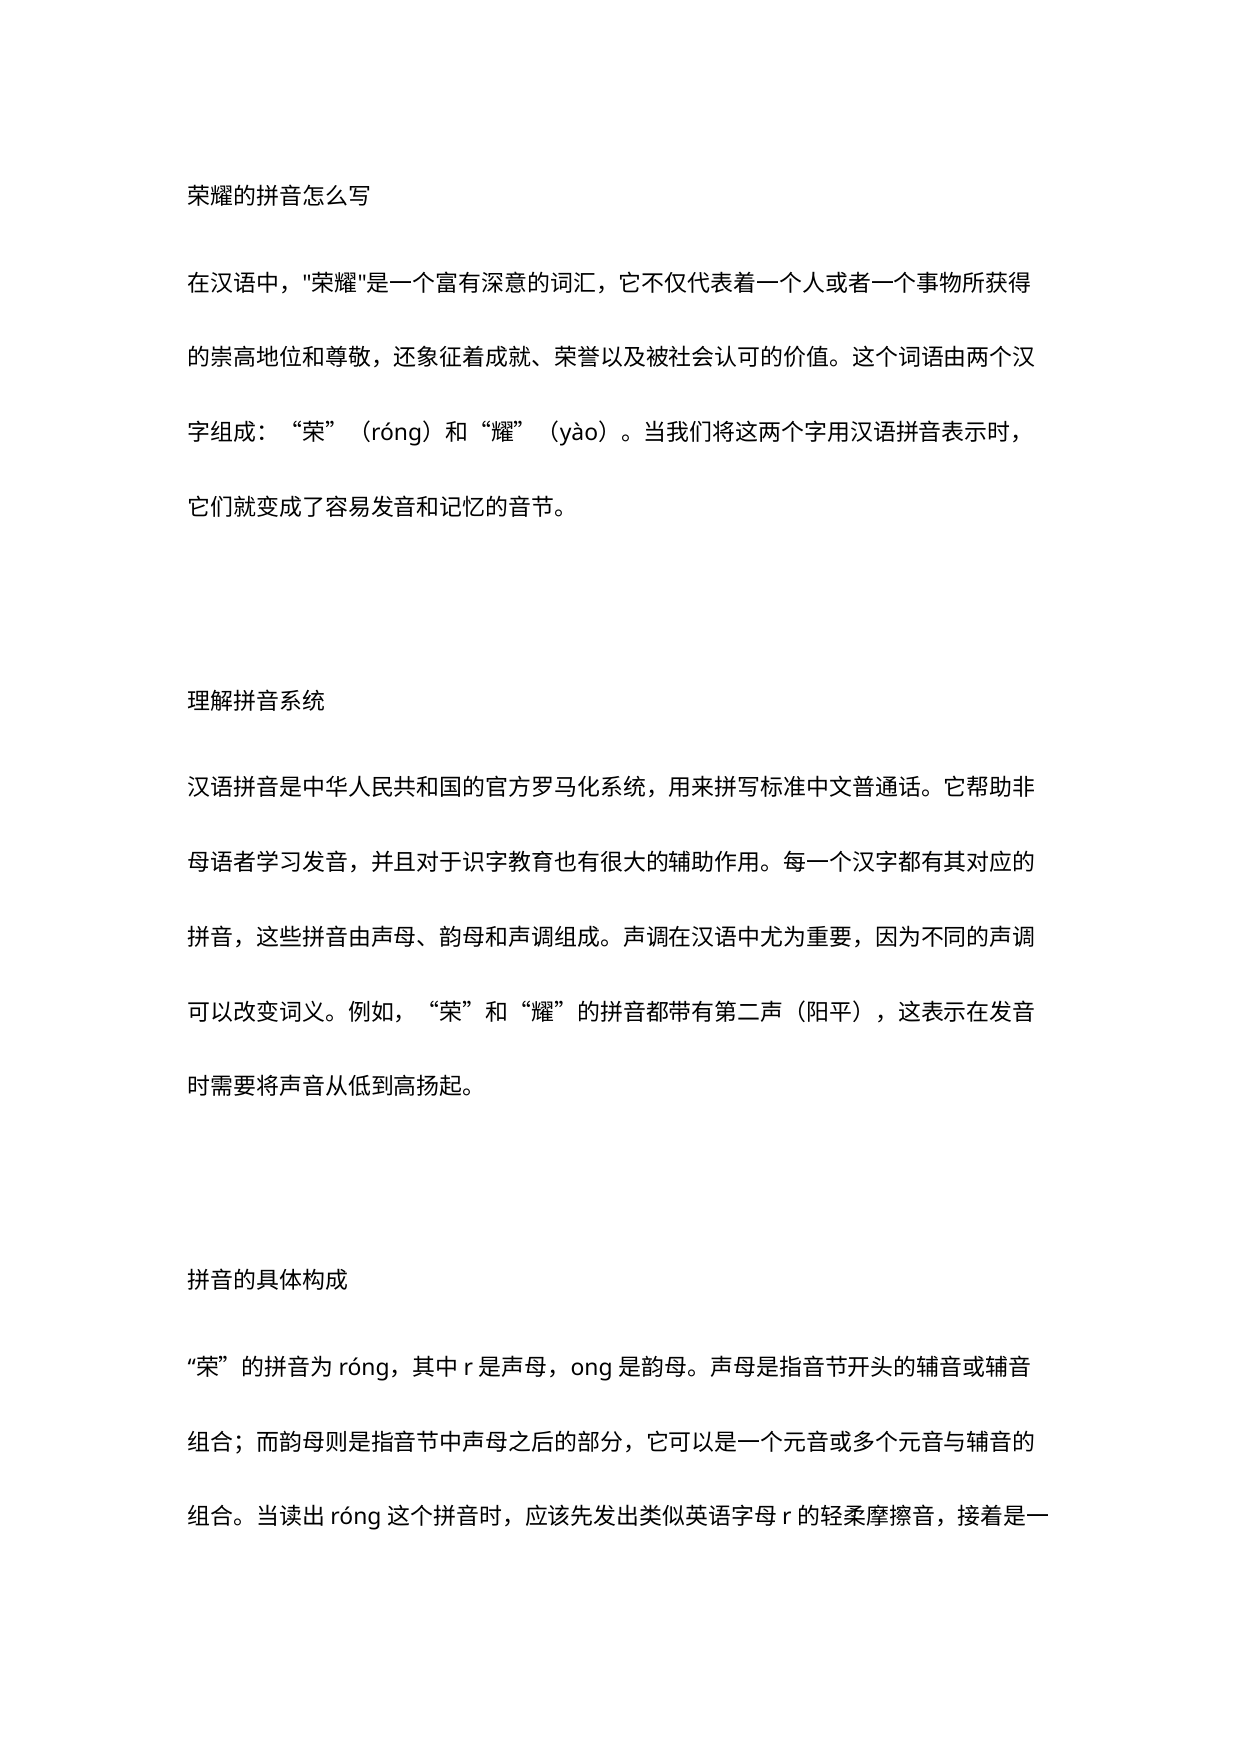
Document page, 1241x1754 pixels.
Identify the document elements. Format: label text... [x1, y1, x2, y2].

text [187, 1333, 1053, 1547]
text 荣耀的拼音怎么写 [187, 162, 1053, 227]
text 拼音的具体构成 [187, 1246, 1053, 1311]
text 汉语拼音是中华人民共和国的官方罗马化系统，用来拼写标准中文普通话。它帮助非母语者学习发音，并且对于识字教育也有很大的辅助作用。每一个汉字都有其对应的拼音，这些拼音由声母、韵母和声调组成。声调在汉语中尤为重要，因为不同的声调可以改变词义。例如，“荣”和“耀”的拼音都带有第二声（阳平），这表示在发音时需要将声音从低到高扬起。 [187, 753, 1053, 1117]
text 在汉语中，"荣耀"是一个富有深意的词汇，它不仅代表着一个人或者一个事物所获得的崇高地位和尊敬，还象征着成就、荣誉以及被社会认可的价值。这个词语由两个汉字组成：“荣”（róng）和“耀”（yào）。当我们将这两个字用汉语拼音表示时，它们就变成了容易发音和记忆的音节。 [187, 248, 1053, 538]
text 理解拼音系统 [187, 667, 1053, 732]
